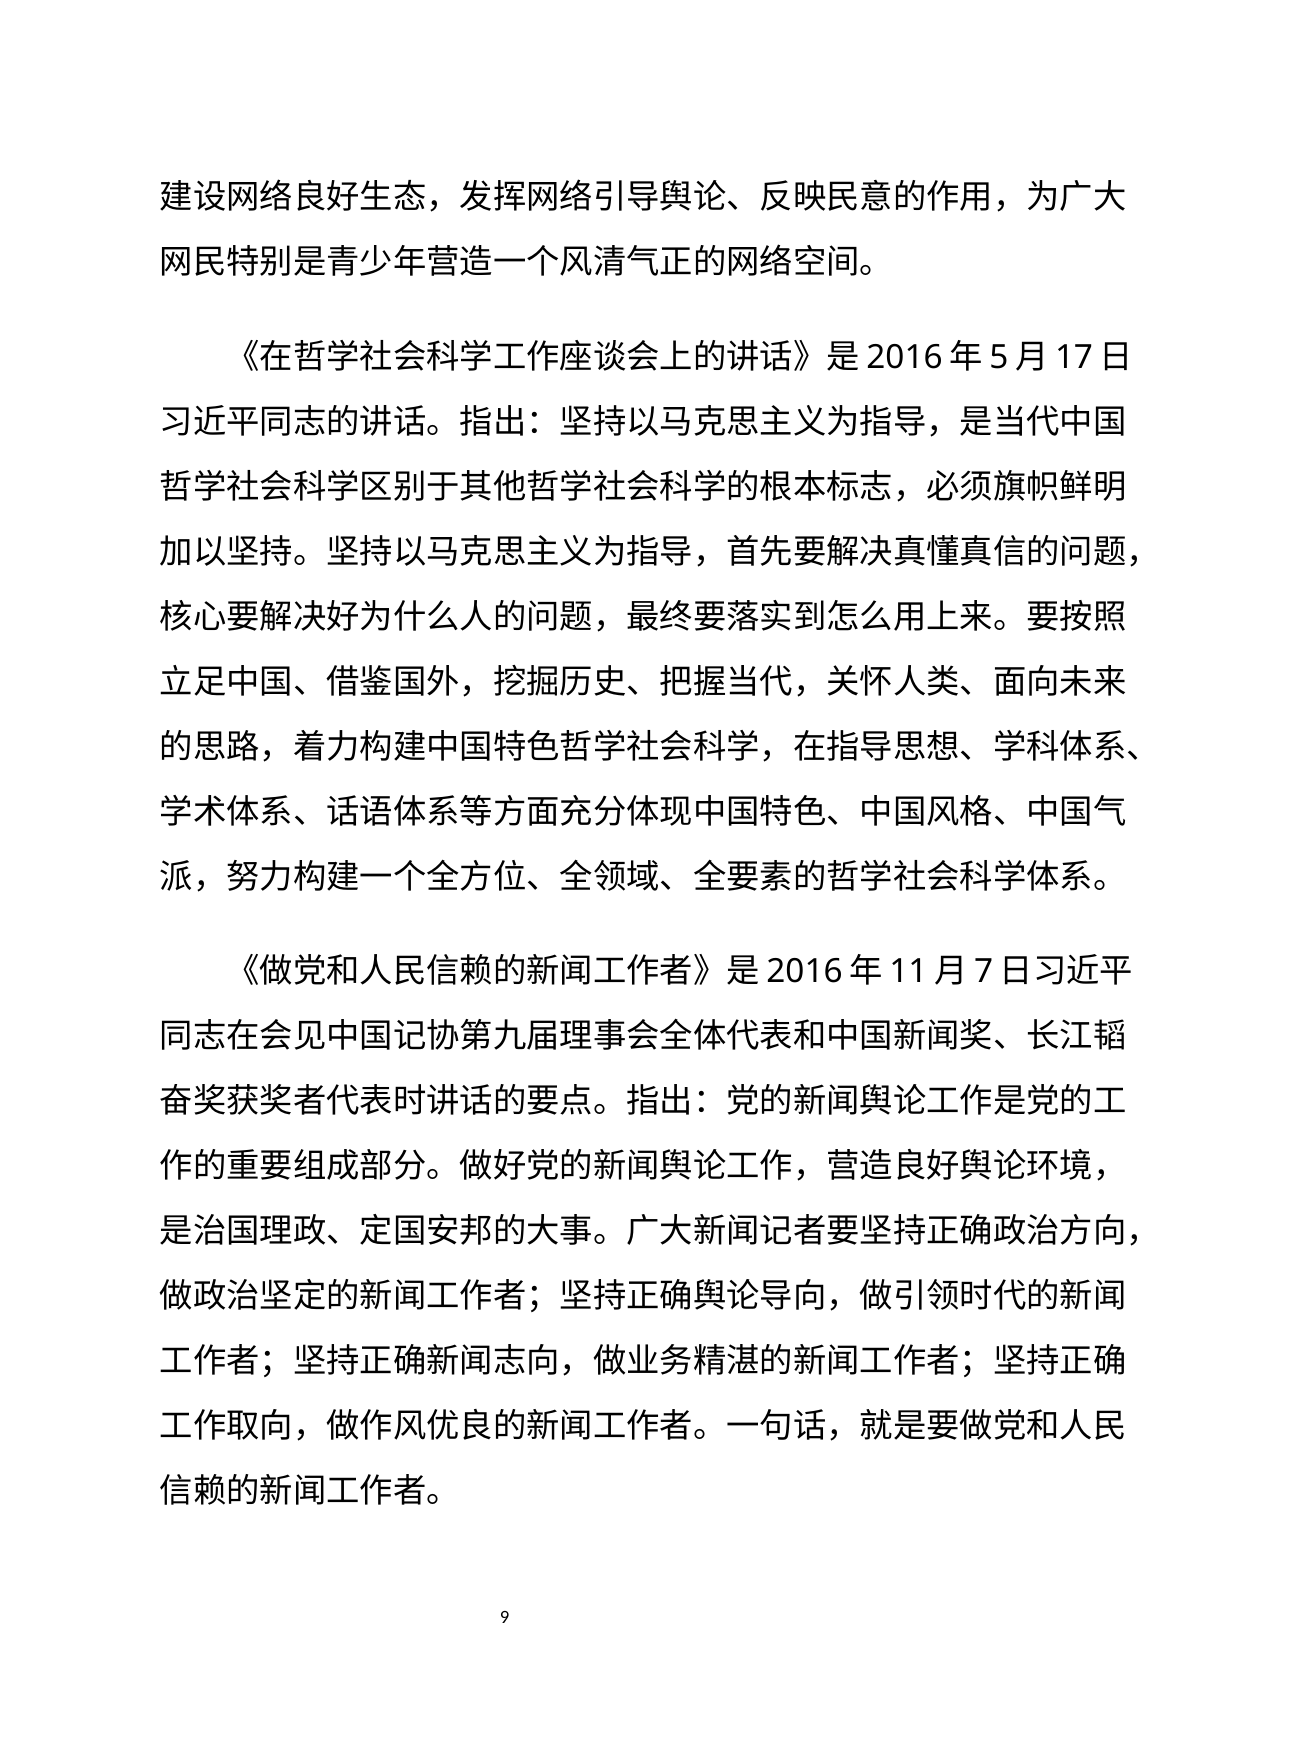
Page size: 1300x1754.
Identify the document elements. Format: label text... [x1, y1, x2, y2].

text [159, 162, 1140, 292]
text 《做党和人民信赖的新闻工作者》是2016年11月7日习近平同志在会见中国记协第九届理事会全体代表和中国新闻奖、长江韬奋奖获奖者代表时讲话的要点。指出：党的新闻舆论工作是党的工作的重要组成部分。做好党的新闻舆论工作，营造良好舆论环境，是治国理政、定国安邦的大事。广大新闻记者要坚持正确政治方向，做政治坚定的新闻工作者；坚持正确舆论导向，做引领时代的新闻工作者；坚持正确新闻志向，做业务精湛的新闻工作者；坚持正确工作取向，做作风优良的新闻工作者。一句话，就是要做党和人民信赖的新闻工作者。 [159, 935, 1140, 1520]
text 《在哲学社会科学工作座谈会上的讲话》是2016年5月17日习近平同志的讲话。指出：坚持以马克思主义为指导，是当代中国哲学社会科学区别于其他哲学社会科学的根本标志，必须旗帜鲜明加以坚持。坚持以马克思主义为指导，首先要解决真懂真信的问题，核心要解决好为什么人的问题，最终要落实到怎么用上来。要按照立足中国、借鉴国外，挖掘历史、把握当代，关怀人类、面向未来的思路，着力构建中国特色哲学社会科学，在指导思想、学科体系、学术体系、话语体系等方面充分体现中国特色、中国风格、中国气派，努力构建一个全方位、全领域、全要素的哲学社会科学体系。 [159, 321, 1140, 906]
